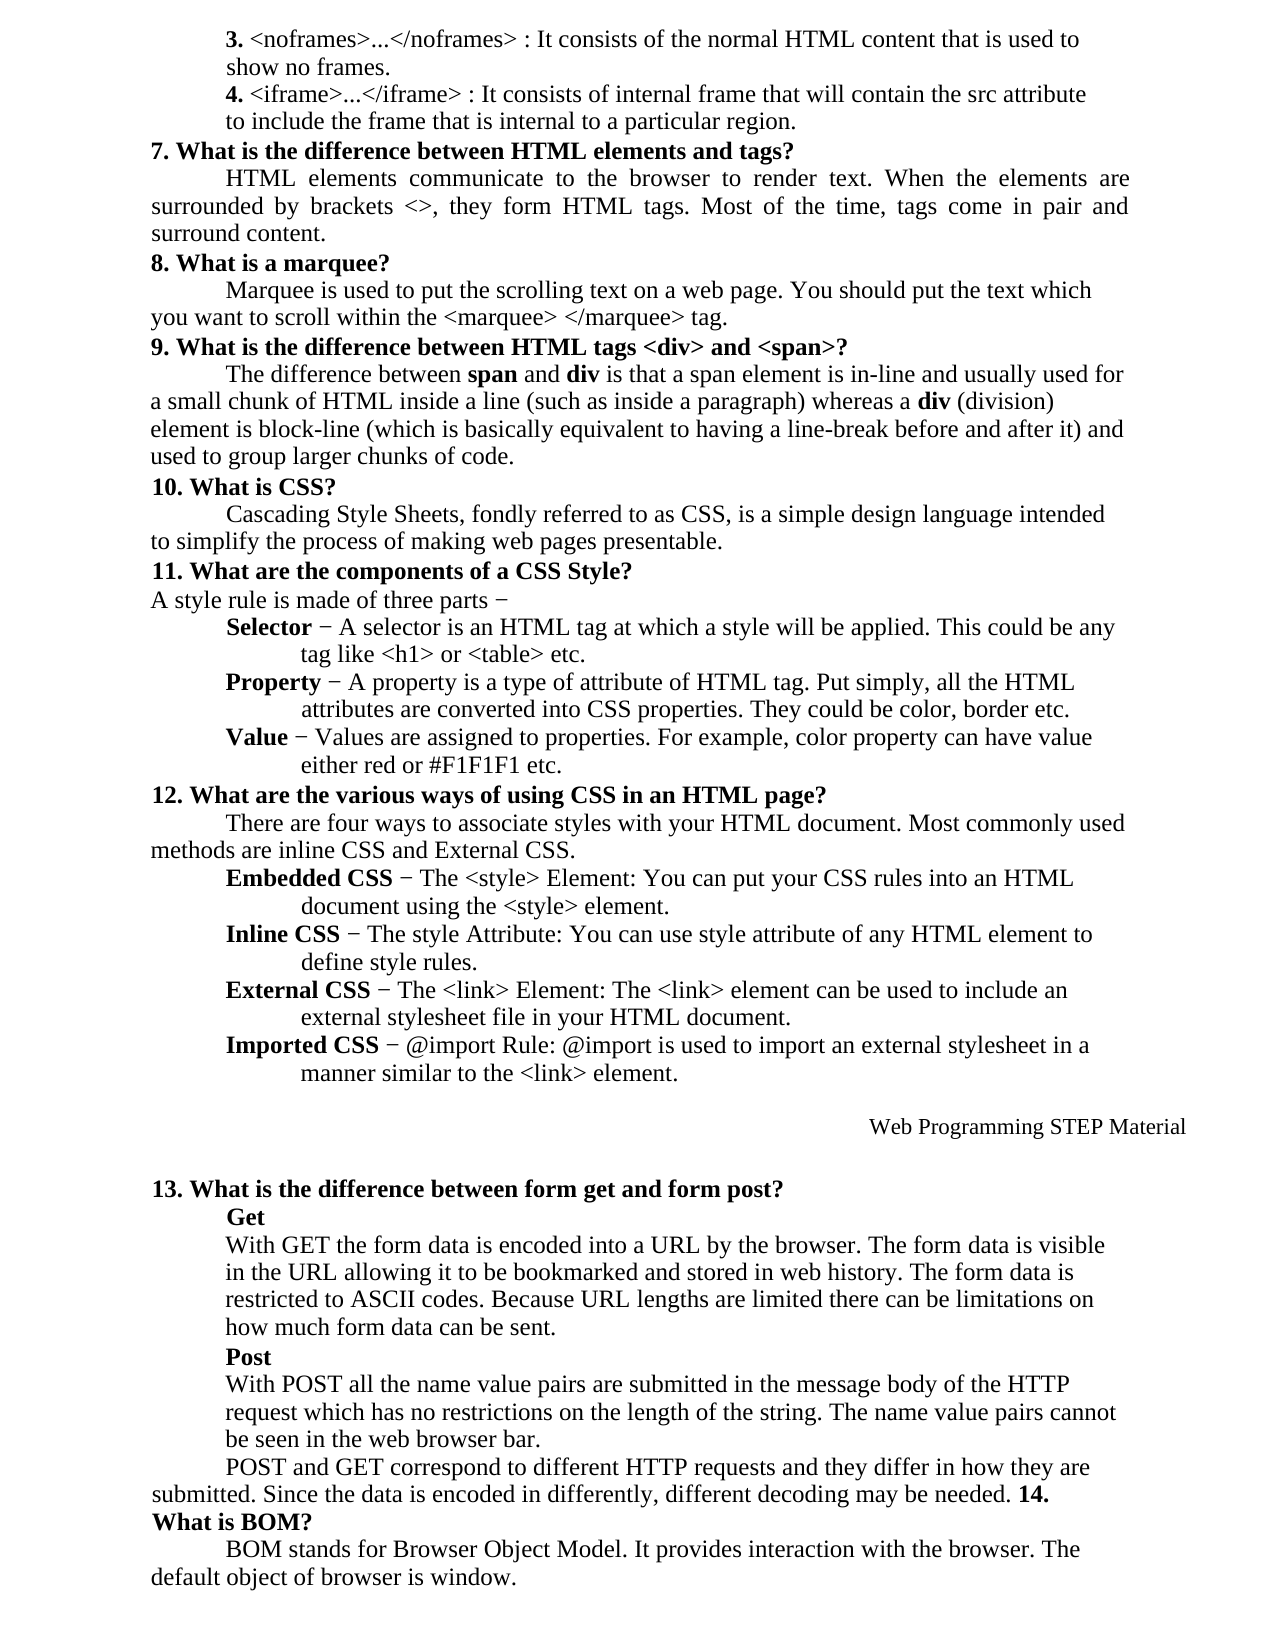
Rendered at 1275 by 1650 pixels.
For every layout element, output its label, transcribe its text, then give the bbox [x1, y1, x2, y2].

text Web Programming STEP Material [138, 1113, 1186, 1140]
text 12. What are the various ways of using CSS in an HTML page? [152, 780, 1186, 809]
text 7. What is the difference between HTML elements and tags? [150, 136, 1186, 165]
text There are four ways to associate styles with your HTML document. Most commonly used methods are inline CSS and External CSS. [150, 809, 1130, 864]
text Selector − A selector is an HTML tag at which a style will be applied. This could be any tag like <h1> or <table> etc. [226, 614, 1120, 668]
text External CSS − The <link> Element: The <link> element can be used to include an external stylesheet file in your HTML document. [225, 976, 1073, 1031]
text 4. <iframe>...</iframe> : It consists of internal frame that will contain the src attribute to include the frame that is internal to a particular region. [225, 81, 1091, 135]
text BOM stands for Browser Object Model. It provides interaction with the browser. The default object of browser is window. [151, 1536, 1086, 1591]
text Embedded CSS − The <style> Element: You can put your CSS rules into an HTML document using the <style> element. [226, 865, 1080, 920]
text 8. What is a marquee? [151, 248, 1186, 277]
text 13. What is the difference between form get and form post? [152, 1174, 1186, 1202]
text POST and GET correspond to different HTTP requests and they differ in how they are submitted. Since the data is encoded in differently, different decoding may be needed. 14. What is BOM? [152, 1453, 1095, 1536]
text The difference between span and div is that a span element is in-line and usually used for a small chunk of HTML inside a line (such as inside a paragraph) whereas a div (division) element is block-line (which is basically equivalent to having a line-break before and after it) and used to group larger chunks of code. [150, 361, 1132, 470]
text Inline CSS − The style Attribute: You can use style attribute of any HTML element to define style rules. [226, 920, 1098, 976]
text HTML elements communicate to the browser to render text. When the elements are surrounded by brackets <>, they form HTML tags. Most of the time, tags come in pair and surround content. [151, 165, 1131, 247]
text Property − A property is a type of attribute of HTML tag. Put simply, all the HTML attributes are converted into CSS properties. They could be color, border etc. [225, 669, 1080, 723]
text 10. What is CSS? [152, 472, 1186, 501]
text 3. <noframes>...</noframes> : It consists of the normal HTML content that is used to show no frames. [225, 25, 1084, 80]
text Marquee is used to put the scrolling text on a web page. You should put the text which you want to scroll within the <marquee> </marquee> tag. [150, 277, 1097, 331]
text Imported CSS − @import Rule: @import is used to import an external stylesheet in a manner similar to the <link> element. [226, 1032, 1095, 1087]
text Value − Values are assigned to properties. For example, color property can have value either red or #F1F1F1 etc. [225, 724, 1097, 779]
text 9. What is the difference between HTML tags <div> and <span>? [151, 332, 1186, 361]
text Get [226, 1202, 1186, 1231]
text With POST all the name value pairs are submitted in the message body of the HTTP request which has no restrictions on the length of the string. The name value pairs cannot be seen in the web browser bar. [225, 1371, 1122, 1453]
text 11. What are the components of a CSS Style? [152, 556, 1186, 585]
text A style rule is made of three parts − [150, 585, 1186, 614]
text Cascading Style Sheets, fondly referred to as CSS, is a simple design language intended to simplify the process of making web pages presentable. [150, 501, 1110, 555]
text Post [225, 1342, 1186, 1371]
text With GET the form data is encoded into a URL by the browser. The form data is visible in the URL allowing it to be bookmarked and stored in web history. The form data is restricted to ASCII codes. Because URL lengths are limited there can be limitations on how much form data can be sent. [225, 1231, 1110, 1341]
